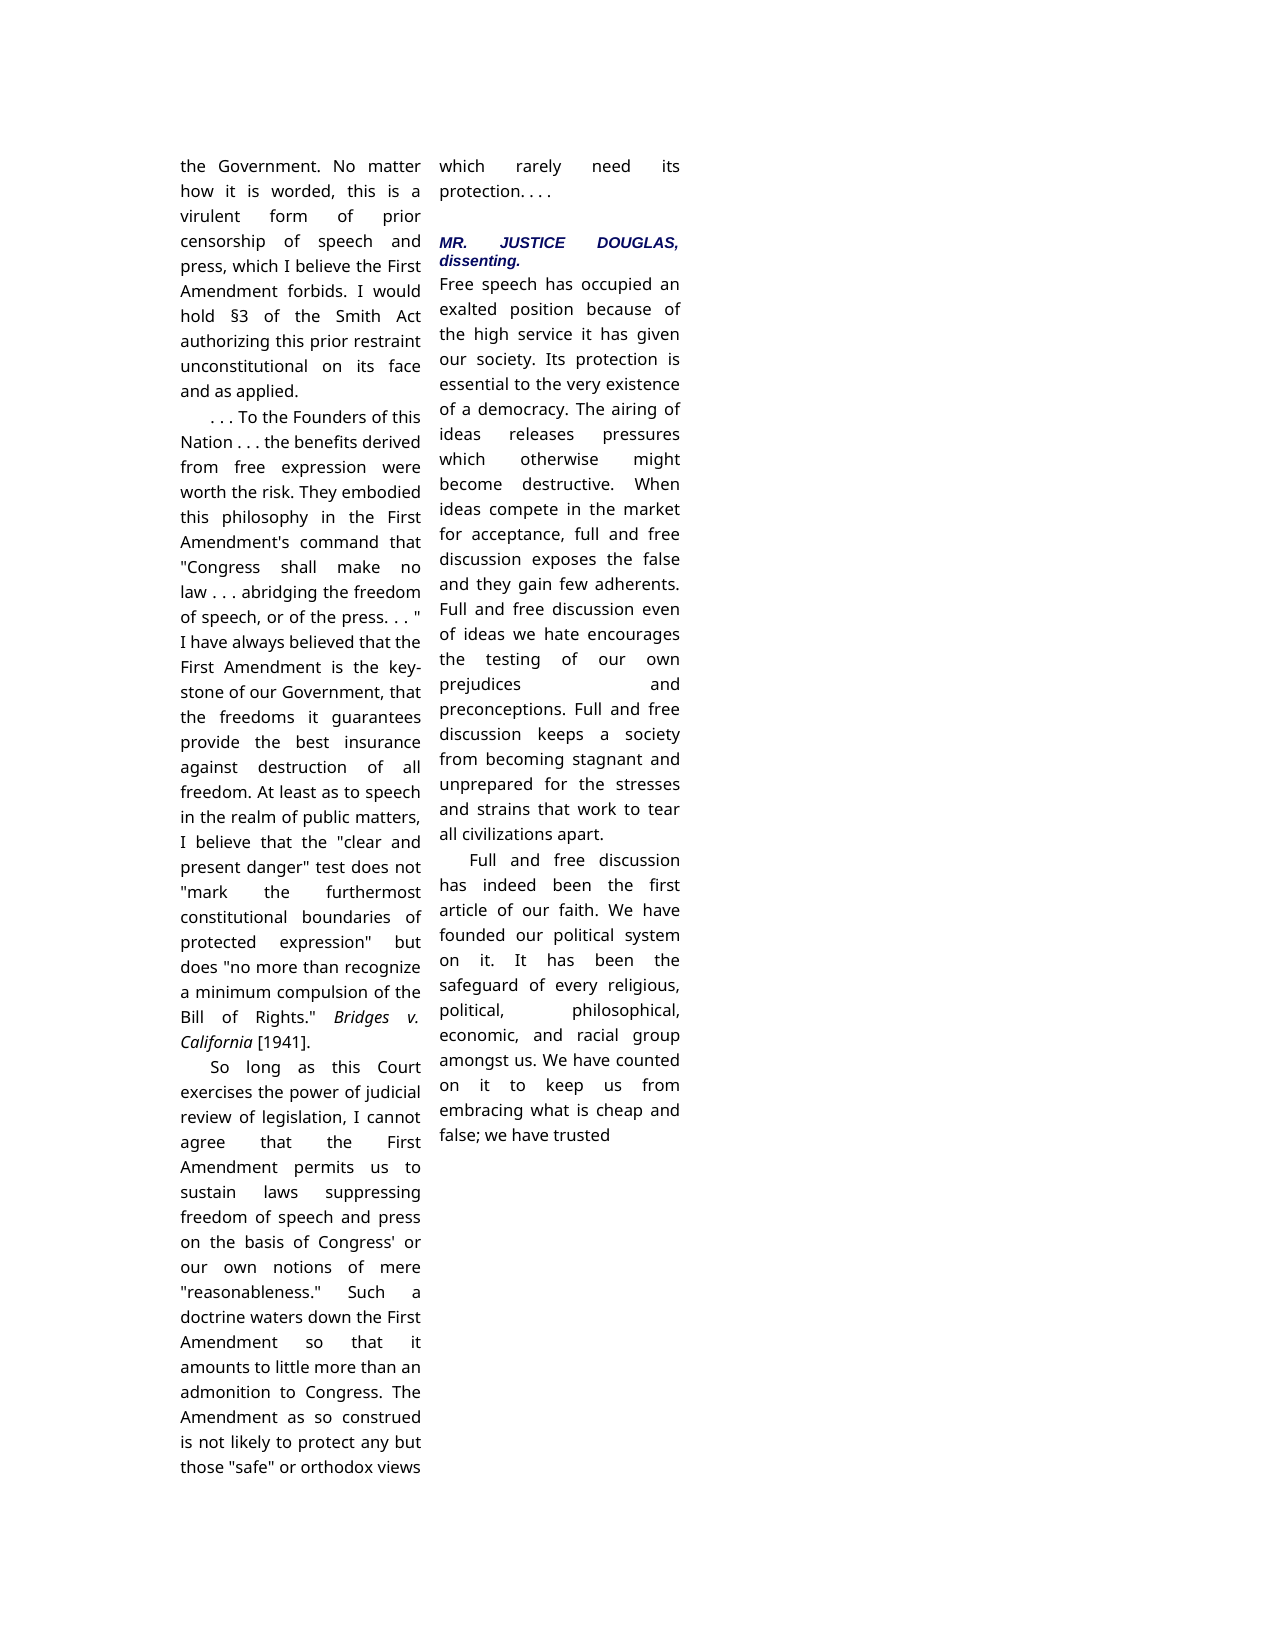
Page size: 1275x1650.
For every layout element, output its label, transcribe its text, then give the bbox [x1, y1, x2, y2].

text Free speech has occupied an exalted position because of the high service it has given our society. Its protection is essential to the very existence of a democracy. The airing of ideas releases pressures which otherwise might become destructive. When ideas compete in the market for acceptance, full and free discussion exposes the false and they gain few adherents. Full and free discussion even of ideas we hate encourages the testing of our own prejudices and preconceptions. Full and free discussion keeps a society from becoming stagnant and unprepared for the stresses and strains that work to tear all civilizations apart. [439, 271, 680, 846]
text the Government. No matter how it is worded, this is a virulent form of prior censorship of speech and press, which I believe the First Amendment forbids. I would hold §3 of the Smith Act authorizing this prior restraint unconstitutional on its face and as applied. [180, 152, 421, 402]
text Full and free discussion has indeed been the first article of our faith. We have founded our political system on it. It has been the safeguard of every religious, political, philosophical, economic, and racial group amongst us. We have counted on it to keep us from embracing what is cheap and false; we have trusted [439, 846, 680, 1146]
text MR. JUSTICE DOUGLAS, dissenting. [439, 233, 680, 270]
text So long as this Court exercises the power of judicial review of legislation, I cannot agree that the First Amendment permits us to sustain laws suppressing freedom of speech and press on the basis of Congress' or our own notions of mere "reasonableness." Such a doctrine waters down the First Amendment so that it amounts to little more than an admonition to Congress. The Amendment as so construed is not likely to protect any but those "safe" or orthodox views which rarely need its protection. . . . [180, 1054, 421, 1479]
text . . . To the Founders of this Nation . . . the benefits derived from free expression were worth the risk. They embodied this philosophy in the First Amendment's command that "Congress shall make no law . . . abridging the freedom of speech, or of the press. . . " I have always believed that the First Amendment is the keystone of our Government, that the freedoms it guarantees provide the best insurance against destruction of all freedom. At least as to speech in the realm of public matters, I believe that the "clear and present danger" test does not "mark the furthermost constitutional boundaries of protected expression" but does "no more than recognize a minimum compulsion of the Bill of Rights." Bridges v. California [1941]. [180, 403, 421, 1053]
